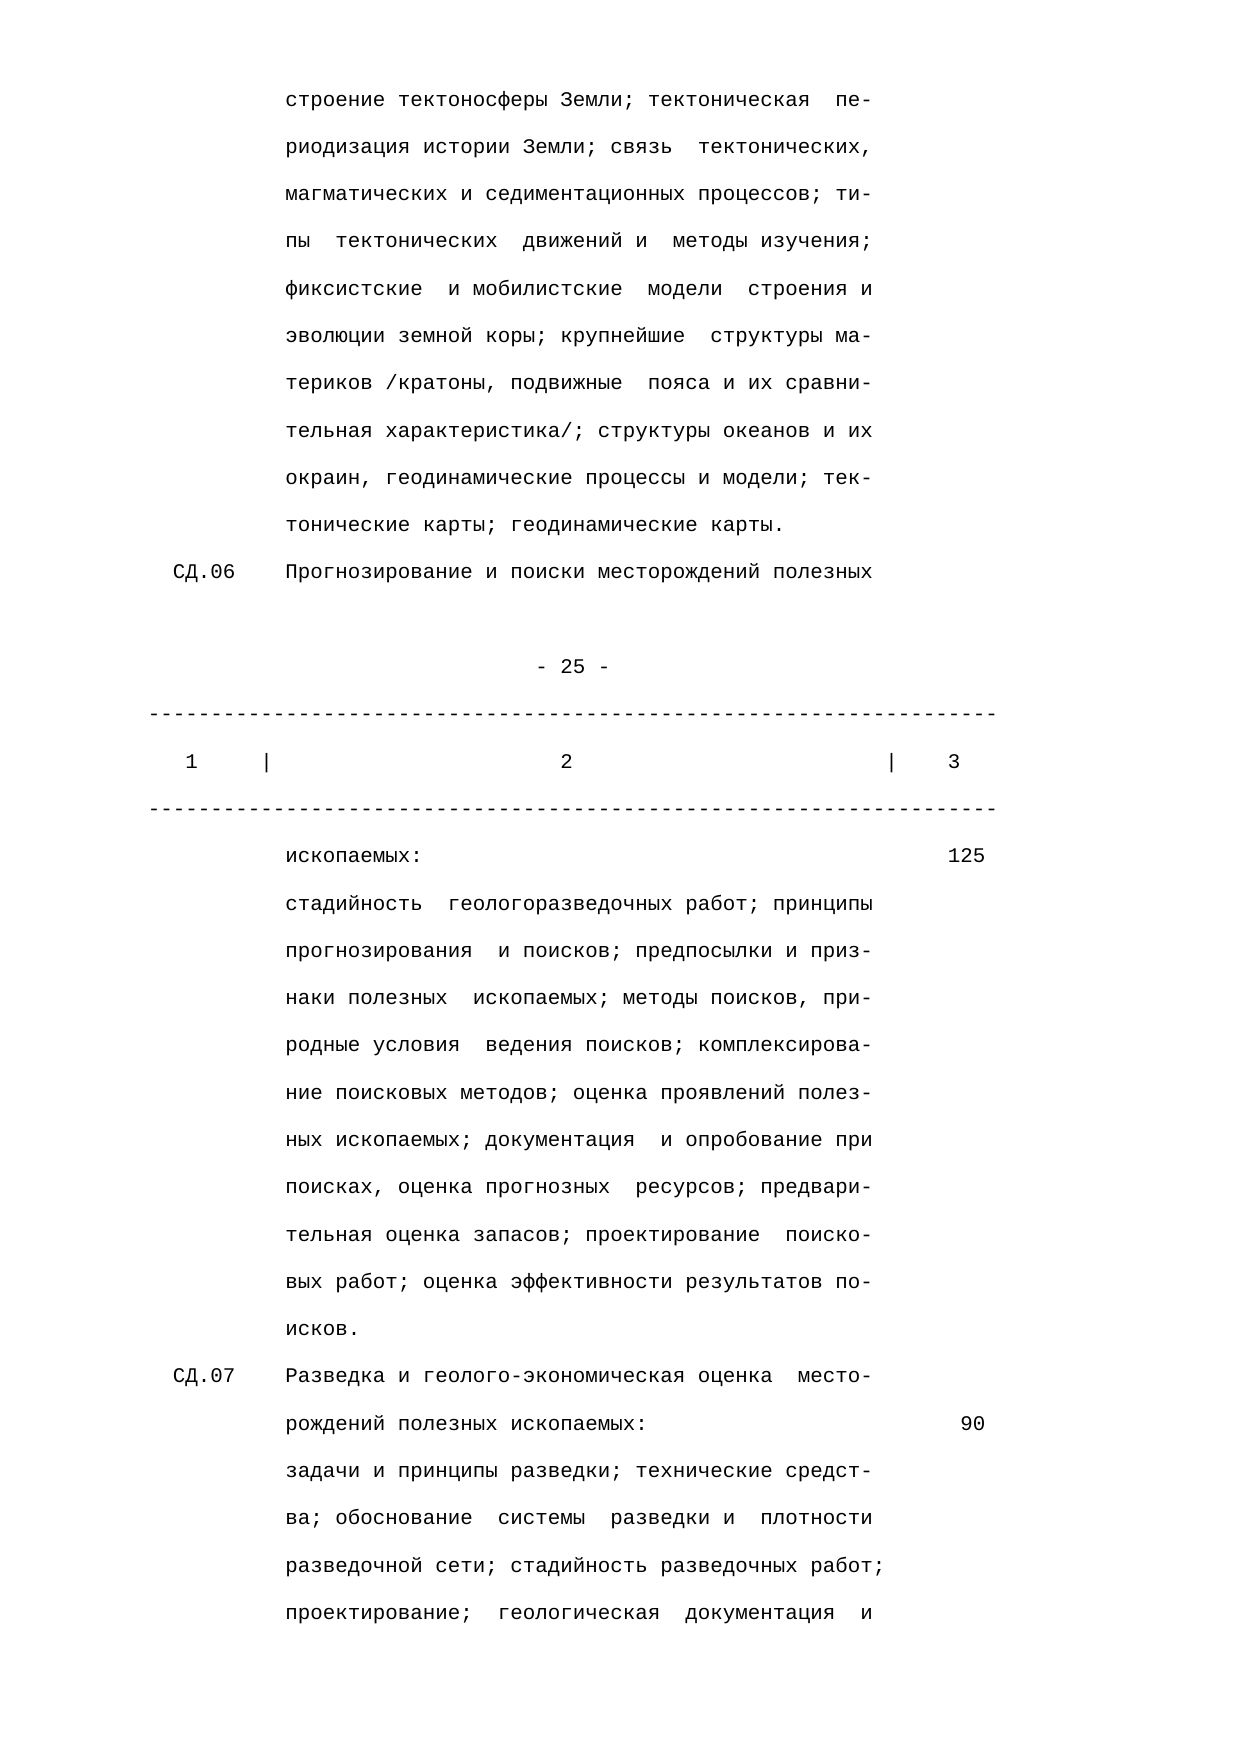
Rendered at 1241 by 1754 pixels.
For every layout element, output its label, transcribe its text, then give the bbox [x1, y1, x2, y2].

text исков. [148, 1318, 1152, 1342]
text разведочной сети; стадийность разведочных работ; [148, 1555, 1152, 1578]
text наки полезных ископаемых; методы поисков, при- [148, 987, 1152, 1011]
text эволюции земной коры; крупнейшие структуры ма- [148, 325, 1152, 349]
text магматических и седиментационных процессов; ти- [148, 183, 1152, 207]
text ние поисковых методов; оценка проявлений полез- [148, 1082, 1152, 1105]
text -------------------------------------------------------------------- [148, 798, 1152, 822]
text строение тектоносферы Земли; тектоническая пе- [148, 89, 1152, 112]
text СД.07 Разведка и геолого-экономическая оценка место- [148, 1366, 1152, 1389]
text поисках, оценка прогнозных ресурсов; предвари- [148, 1176, 1152, 1200]
text териков /кратоны, подвижные пояса и их сравни- [148, 372, 1152, 396]
text стадийность геологоразведочных работ; принципы [148, 893, 1152, 916]
text вых работ; оценка эффективности результатов по- [148, 1271, 1152, 1294]
text пы тектонических движений и методы изучения; [148, 231, 1152, 254]
text тельная оценка запасов; проектирование поиско- [148, 1224, 1152, 1247]
text ископаемых: 125 [148, 845, 1152, 869]
text СД.06 Прогнозирование и поиски месторождений полезных [148, 562, 1152, 585]
text риодизация истории Земли; связь тектонических, [148, 136, 1152, 159]
text ва; обоснование системы разведки и плотности [148, 1507, 1152, 1531]
text тельная характеристика/; структуры океанов и их [148, 420, 1152, 443]
text - 25 - [148, 656, 1152, 680]
text -------------------------------------------------------------------- [148, 703, 1152, 727]
text родные условия ведения поисков; комплексирова- [148, 1034, 1152, 1058]
text фиксистские и мобилистские модели строения и [148, 278, 1152, 301]
text 1 | 2 | 3 [148, 751, 1152, 774]
text прогнозирования и поисков; предпосылки и приз- [148, 940, 1152, 963]
text проектирование; геологическая документация и [148, 1602, 1152, 1626]
text рождений полезных ископаемых: 90 [148, 1413, 1152, 1436]
text тонические карты; геодинамические карты. [148, 514, 1152, 538]
text задачи и принципы разведки; технические средст- [148, 1460, 1152, 1484]
text окраин, геодинамические процессы и модели; тек- [148, 467, 1152, 491]
text ных ископаемых; документация и опробование при [148, 1129, 1152, 1153]
